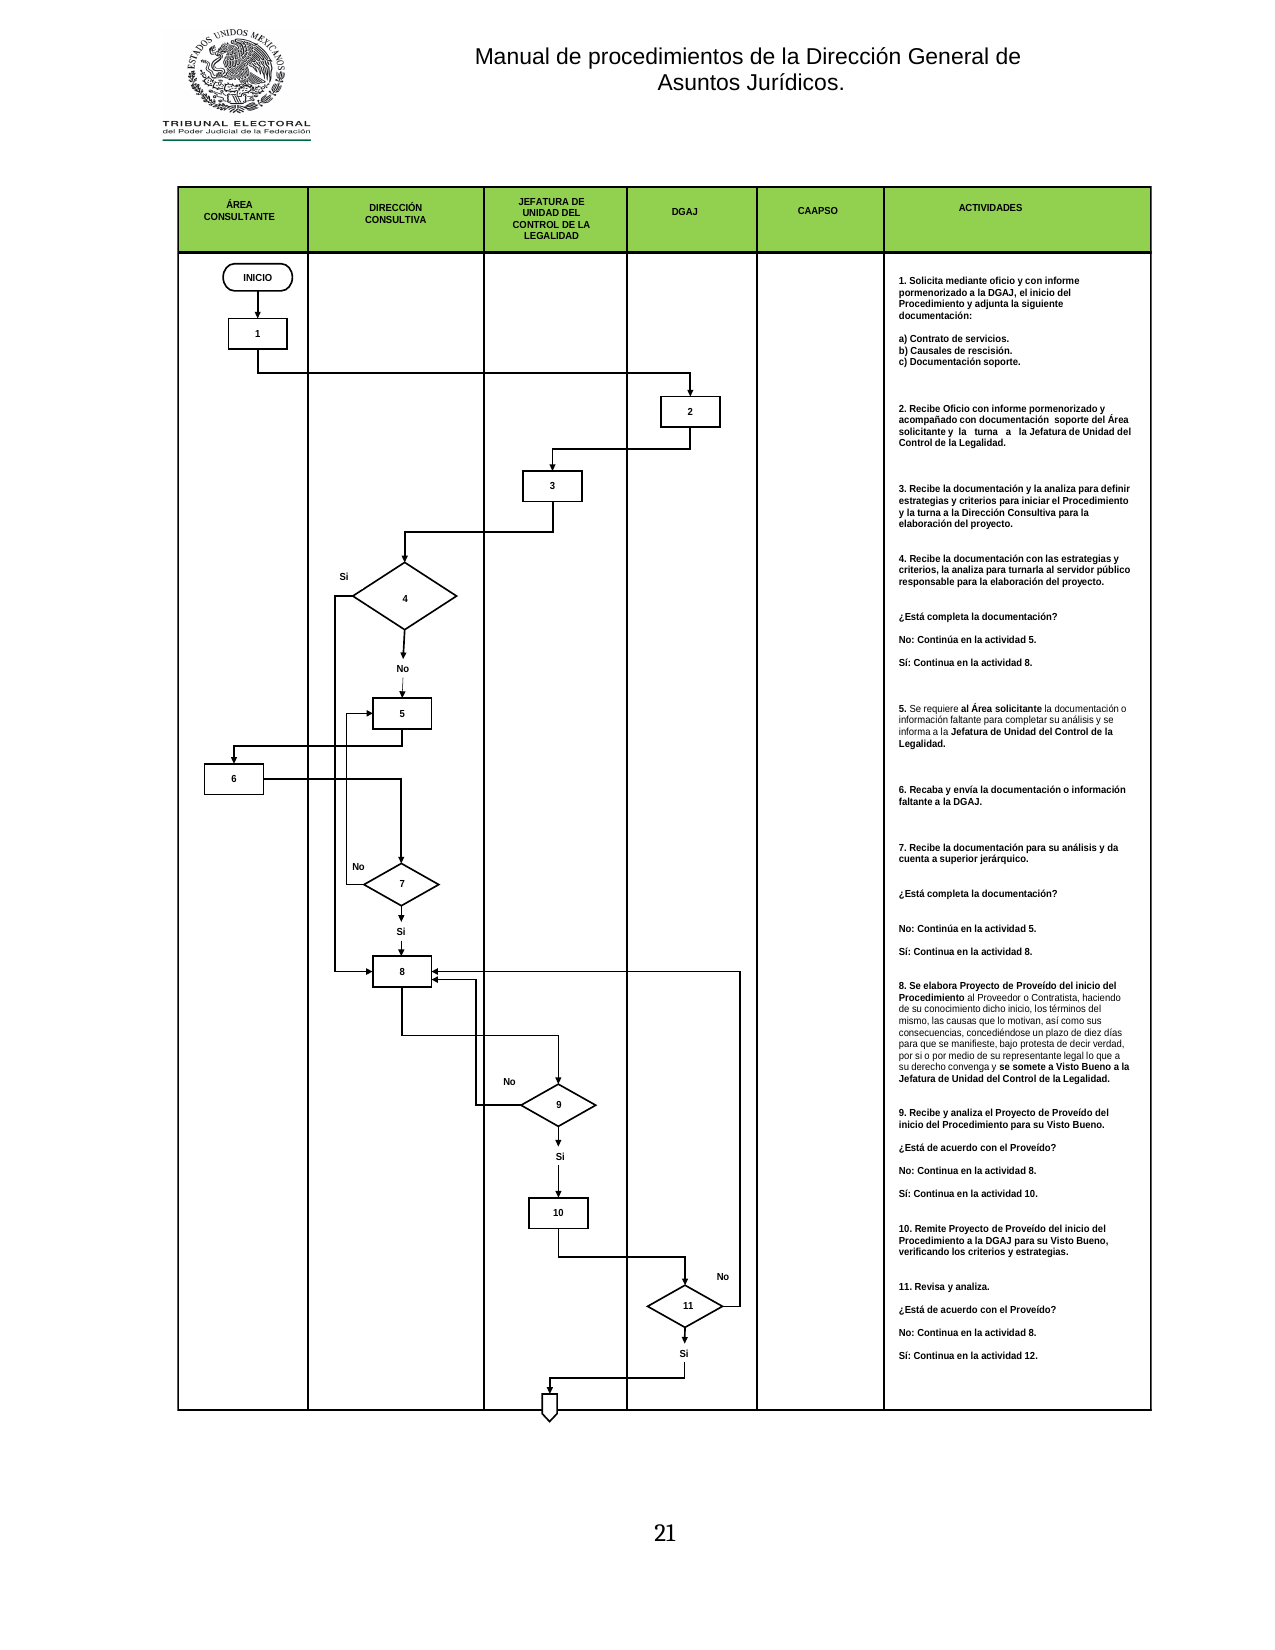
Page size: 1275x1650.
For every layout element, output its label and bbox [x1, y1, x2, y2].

picture [162, 29, 311, 141]
